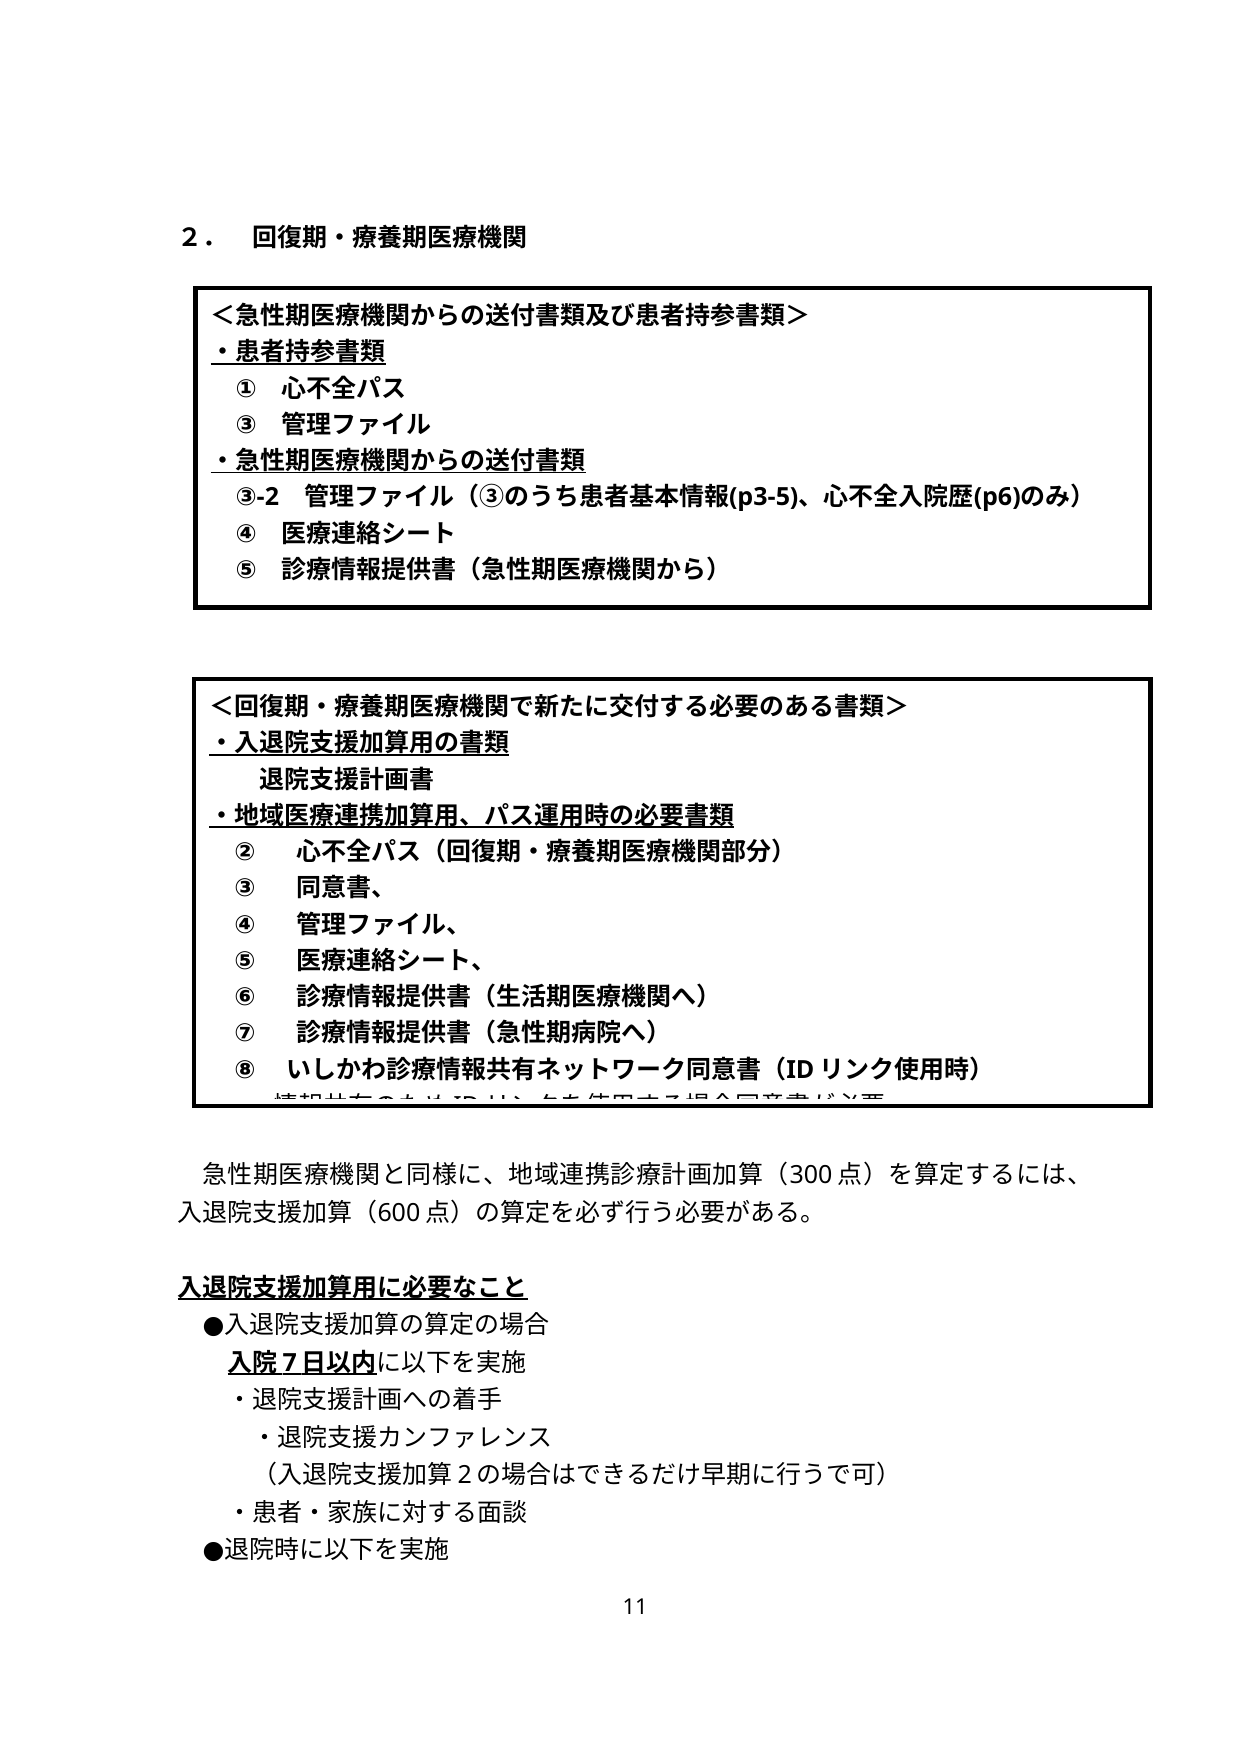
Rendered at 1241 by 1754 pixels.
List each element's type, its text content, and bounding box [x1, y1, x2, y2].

list 回復期・療養期医療機関 [177, 217, 1092, 254]
text ・退院支援計画への着手 [177, 1379, 1092, 1417]
text ●入退院支援加算の算定の場合 [177, 1304, 1092, 1342]
text 入院7日以内に以下を実施 [177, 1342, 1092, 1379]
text ・患者・家族に対する面談 [177, 1492, 1092, 1529]
text 入退院支援加算用に必要なこと [177, 1267, 1092, 1304]
text ・退院支援カンファレンス [177, 1417, 1092, 1454]
text （入退院支援加算2の場合はできるだけ早期に行うで可） [177, 1454, 1092, 1492]
text 急性期医療機関と同様に、地域連携診療計画加算（300点）を算定するには、入退院支援加算（600点）の算定を必ず行う必要がある。 [177, 667, 1092, 1229]
text ●退院時に以下を実施 [177, 1529, 1092, 1567]
